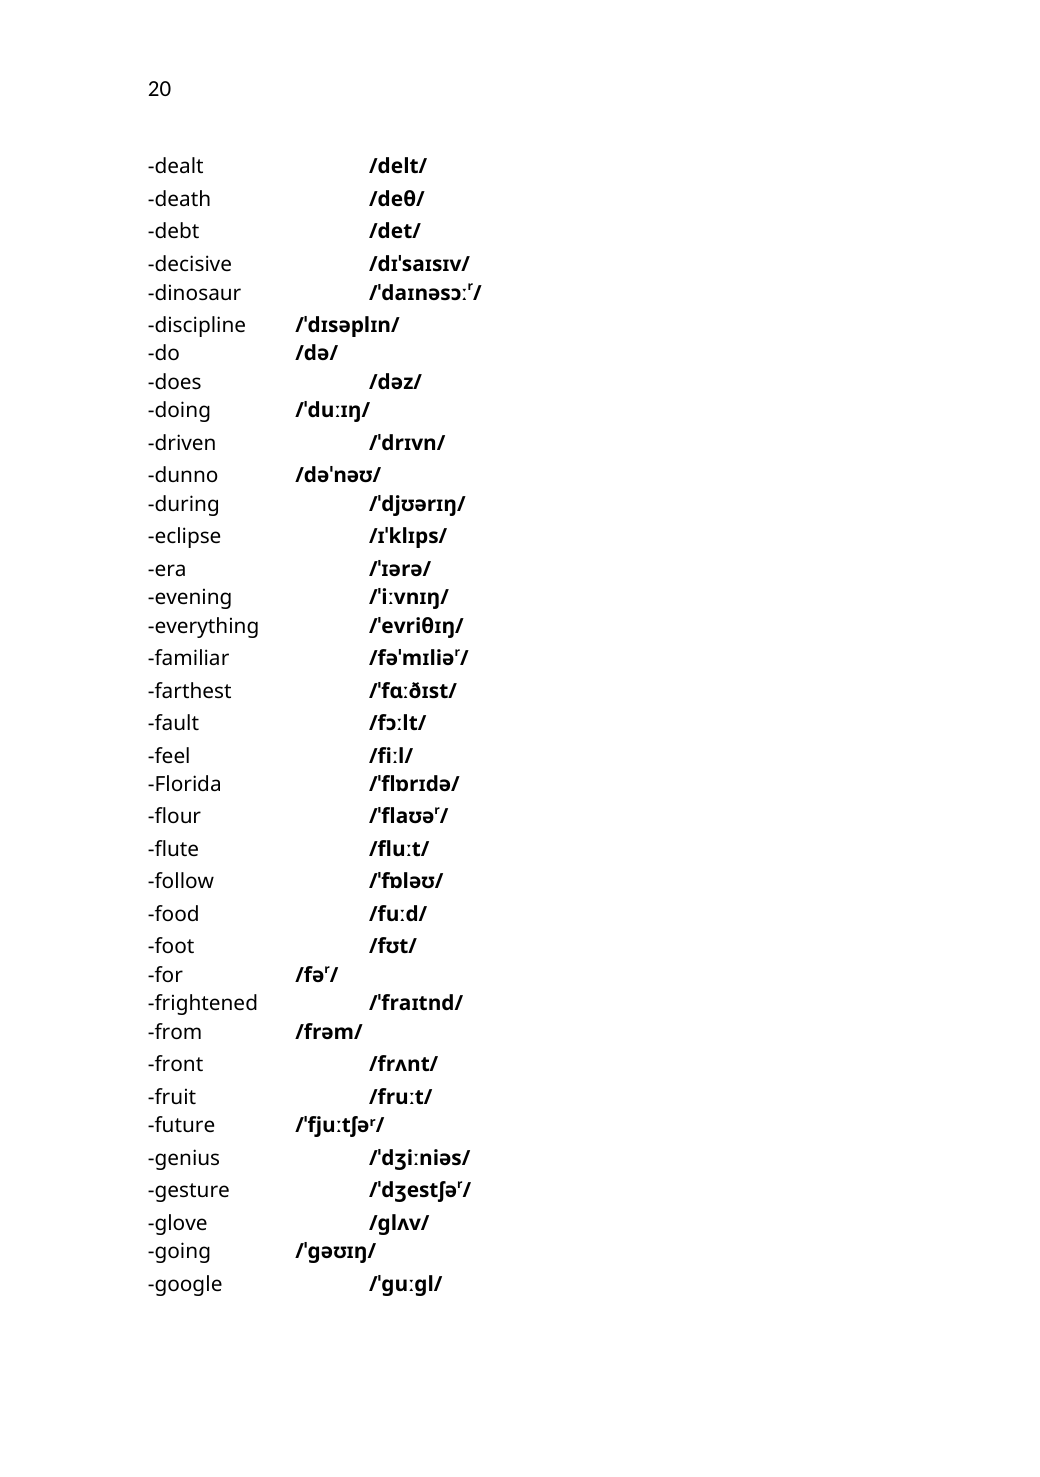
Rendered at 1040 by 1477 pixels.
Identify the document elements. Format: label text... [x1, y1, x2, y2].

text -genius /ˈdʒiːniəs/ [148, 1139, 892, 1171]
text -for /fər/ [148, 960, 892, 988]
text -google /ˈguːgl/ [148, 1265, 892, 1297]
text -feel /fiːl/ [148, 737, 892, 769]
text -era /ˈɪərə/ [148, 550, 892, 582]
text -eclipse /ɪˈklɪps/ [148, 517, 892, 550]
text -driven /ˈdrɪvn/ [148, 424, 892, 456]
text -during /ˈdjʊərɪŋ/ [148, 489, 892, 517]
text -death /deθ/ [148, 180, 892, 213]
text -decisive /dɪˈsaɪsɪv/ [148, 245, 892, 278]
text -does /dəz/ [148, 367, 892, 395]
text -flute /fluːt/ [148, 830, 892, 863]
text -follow /ˈfɒləʊ/ [148, 863, 892, 895]
text -dinosaur /ˈdaɪnəsɔːr/ [148, 278, 892, 306]
text -evening /ˈiːvnɪŋ/ [148, 582, 892, 611]
text -doing /ˈduːɪŋ/ [148, 395, 892, 424]
text -fault /fɔːlt/ [148, 704, 892, 737]
text -from /frəm/ [148, 1017, 892, 1045]
text -dealt /delt/ [148, 148, 892, 180]
text -front /frʌnt/ [148, 1045, 892, 1078]
text -food /fuːd/ [148, 895, 892, 928]
text -future /ˈfjuːtʃəʳ/ [148, 1110, 892, 1139]
text -frightened /ˈfraɪtnd/ [148, 988, 892, 1017]
text -farthest /ˈfɑːðɪst/ [148, 672, 892, 704]
text -gesture /ˈdʒestʃər/ [148, 1171, 892, 1204]
text -discipline /ˈdɪsəplɪn/ [148, 306, 892, 338]
text -glove /glʌv/ [148, 1204, 892, 1236]
text -dunno /dəˈnəʊ/ [148, 456, 892, 489]
text -flour /ˈflaʊər/ [148, 798, 892, 830]
text -familiar /fəˈmɪliər/ [148, 639, 892, 672]
text -debt /det/ [148, 213, 892, 245]
text -foot /fʊt/ [148, 928, 892, 960]
text -everything /ˈevriθɪŋ/ [148, 611, 892, 639]
text -going /ˈgəʊɪŋ/ [148, 1236, 892, 1265]
text -fruit /fruːt/ [148, 1078, 892, 1110]
text -do /də/ [148, 338, 892, 367]
text -Florida /ˈflɒrɪdə/ [148, 769, 892, 798]
